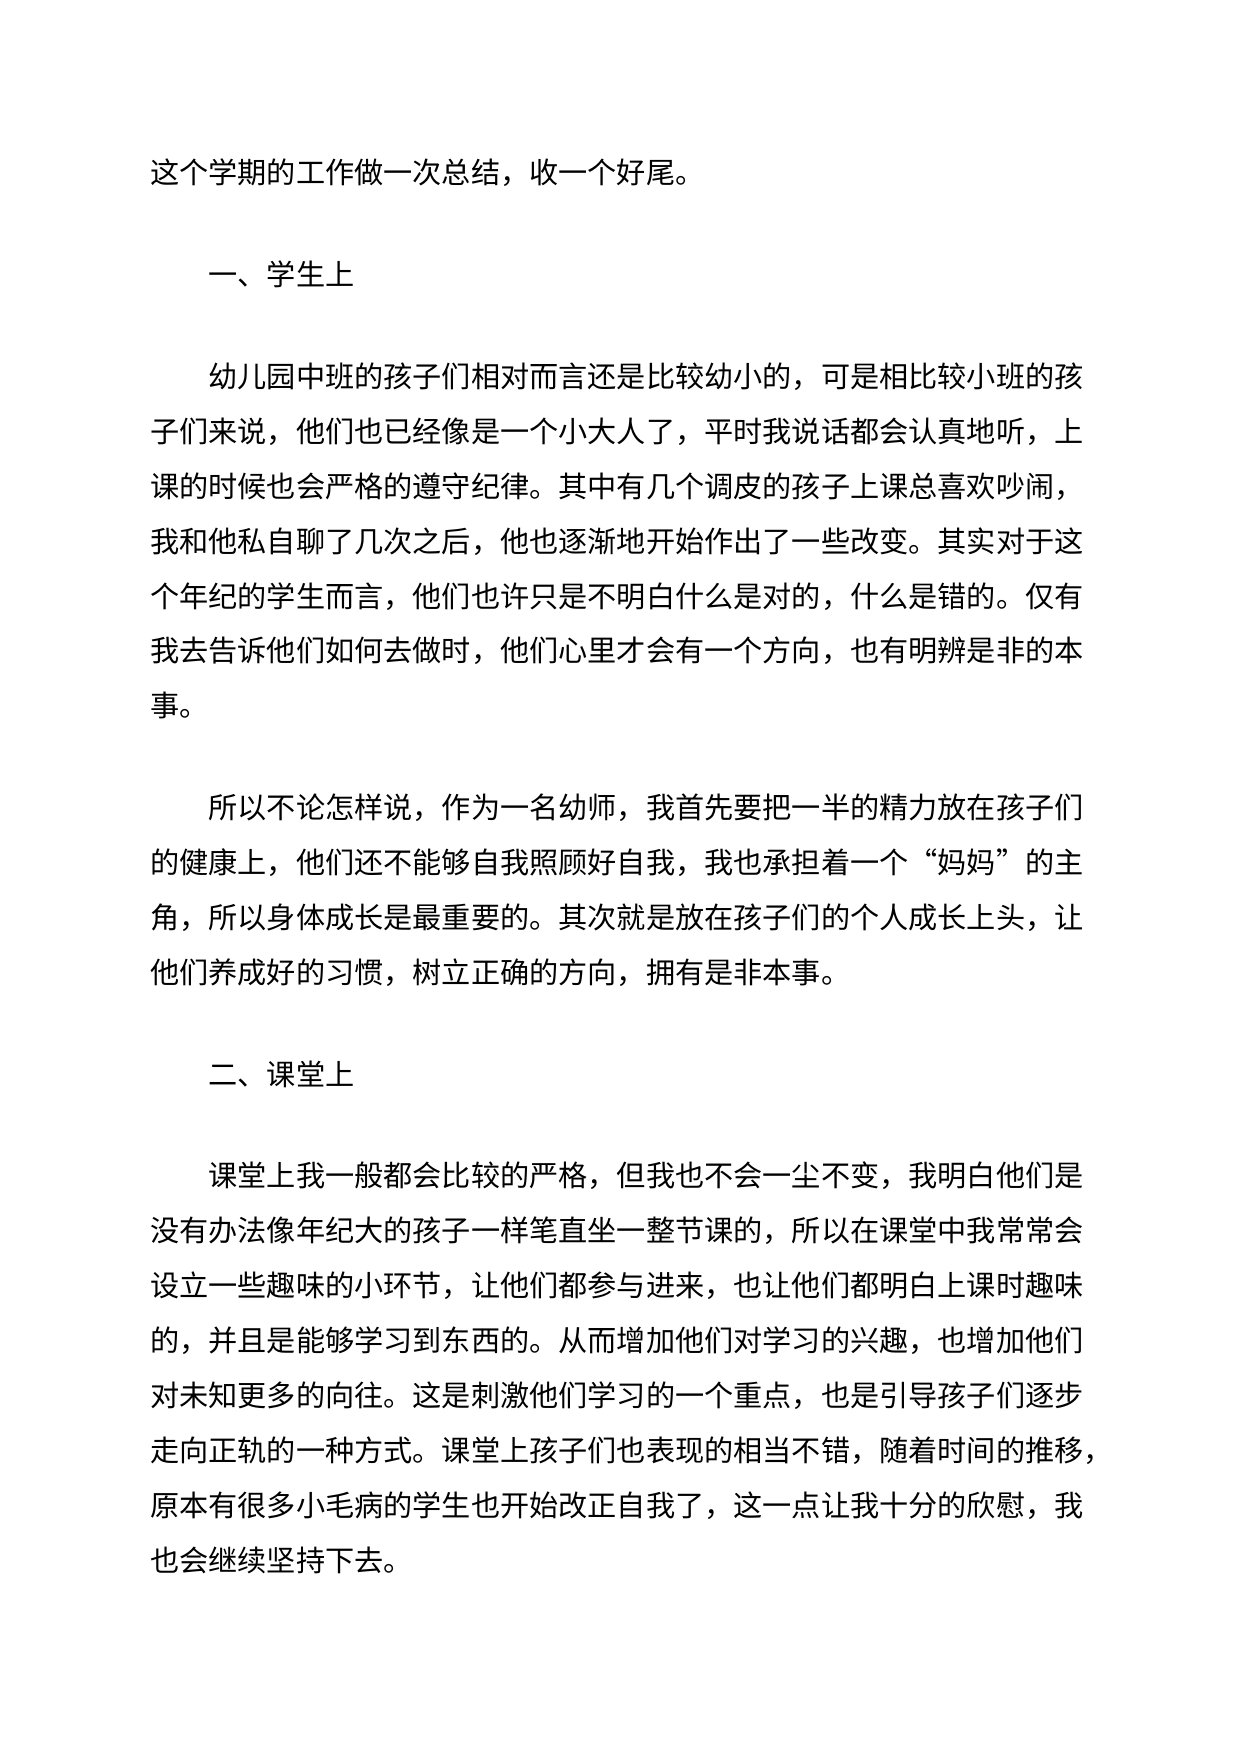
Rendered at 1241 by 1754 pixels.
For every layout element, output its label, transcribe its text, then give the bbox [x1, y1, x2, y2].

text 一、学生上 [150, 252, 1090, 294]
text 所以不论怎样说，作为一名幼师，我首先要把一半的精力放在孩子们的健康上，他们还不能够自我照顾好自我，我也承担着一个“妈妈”的主角，所以身体成长是最重要的。其次就是放在孩子们的个人成长上头，让他们养成好的习惯，树立正确的方向，拥有是非本事。 [150, 785, 1090, 992]
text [150, 150, 1090, 192]
text 幼儿园中班的孩子们相对而言还是比较幼小的，可是相比较小班的孩子们来说，他们也已经像是一个小大人了，平时我说话都会认真地听，上课的时候也会严格的遵守纪律。其中有几个调皮的孩子上课总喜欢吵闹，我和他私自聊了几次之后，他也逐渐地开始作出了一些改变。其实对于这个年纪的学生而言，他们也许只是不明白什么是对的，什么是错的。仅有我去告诉他们如何去做时，他们心里才会有一个方向，也有明辨是非的本事。 [150, 353, 1090, 725]
text 二、课堂上 [150, 1051, 1090, 1093]
text 课堂上我一般都会比较的严格，但我也不会一尘不变，我明白他们是没有办法像年纪大的孩子一样笔直坐一整节课的，所以在课堂中我常常会设立一些趣味的小环节，让他们都参与进来，也让他们都明白上课时趣味的，并且是能够学习到东西的。从而增加他们对学习的兴趣，也增加他们对未知更多的向往。这是刺激他们学习的一个重点，也是引导孩子们逐步走向正轨的一种方式。课堂上孩子们也表现的相当不错，随着时间的推移，原本有很多小毛病的学生也开始改正自我了，这一点让我十分的欣慰，我也会继续坚持下去。 [150, 1153, 1090, 1579]
